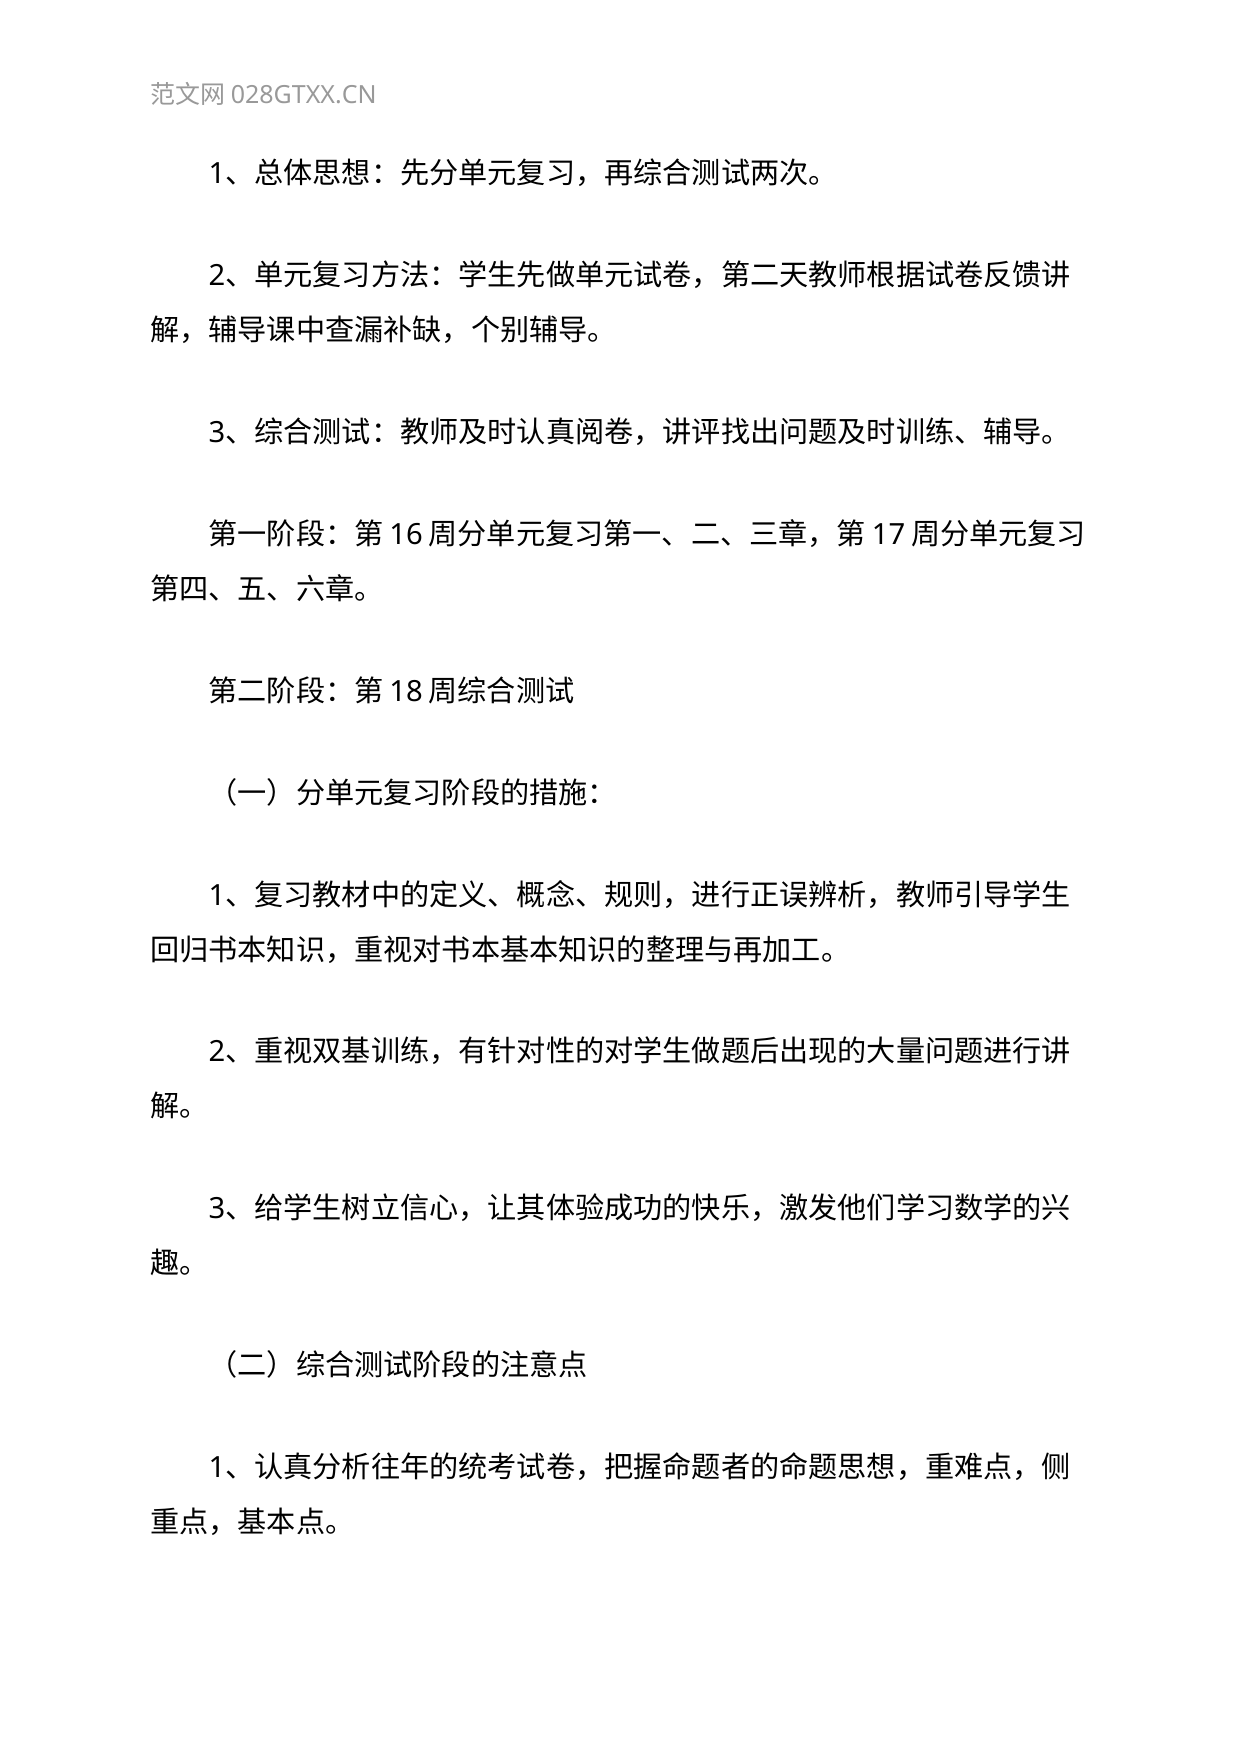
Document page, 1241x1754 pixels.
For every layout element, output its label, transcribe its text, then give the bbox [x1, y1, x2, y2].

text 2、单元复习方法：学生先做单元试卷，第二天教师根据试卷反馈讲解，辅导课中查漏补缺，个别辅导。 [150, 252, 1090, 349]
text （一）分单元复习阶段的措施： [150, 769, 1090, 812]
text （二）综合测试阶段的注意点 [150, 1342, 1090, 1384]
text 2、重视双基训练，有针对性的对学生做题后出现的大量问题进行讲解。 [150, 1028, 1090, 1125]
text 3、给学生树立信心，让其体验成功的快乐，激发他们学习数学的兴趣。 [150, 1185, 1090, 1282]
text 第二阶段：第18周综合测试 [150, 667, 1090, 710]
text 1、复习教材中的定义、概念、规则，进行正误辨析，教师引导学生回归书本知识，重视对书本基本知识的整理与再加工。 [150, 871, 1090, 968]
text 1、认真分析往年的统考试卷，把握命题者的命题思想，重难点，侧重点，基本点。 [150, 1443, 1090, 1541]
text 1、总体思想：先分单元复习，再综合测试两次。 [150, 150, 1090, 192]
text 3、综合测试：教师及时认真阅卷，讲评找出问题及时训练、辅导。 [150, 409, 1090, 451]
text 第一阶段：第16周分单元复习第一、二、三章，第17周分单元复习第四、五、六章。 [150, 511, 1090, 608]
